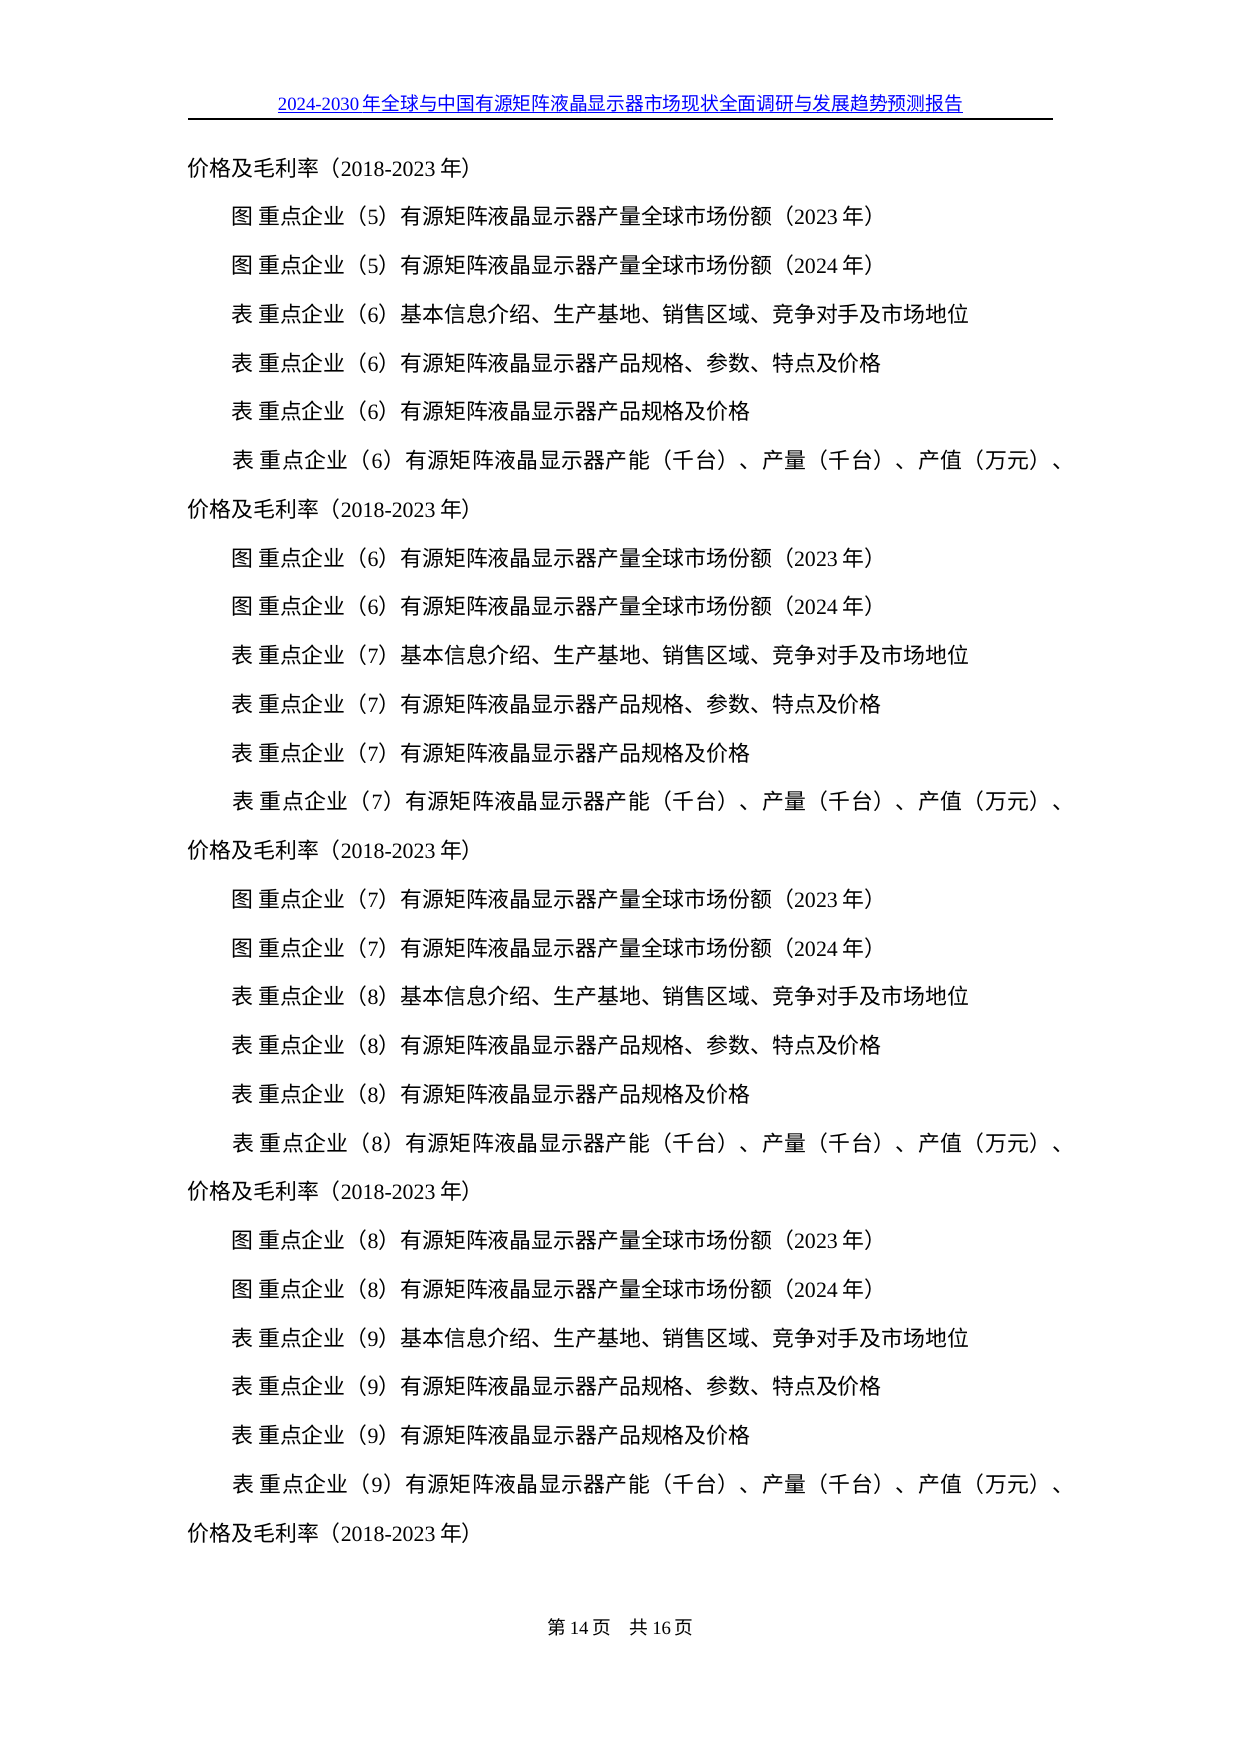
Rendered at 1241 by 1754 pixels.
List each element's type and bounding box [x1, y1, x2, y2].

text [187, 150, 1053, 1548]
